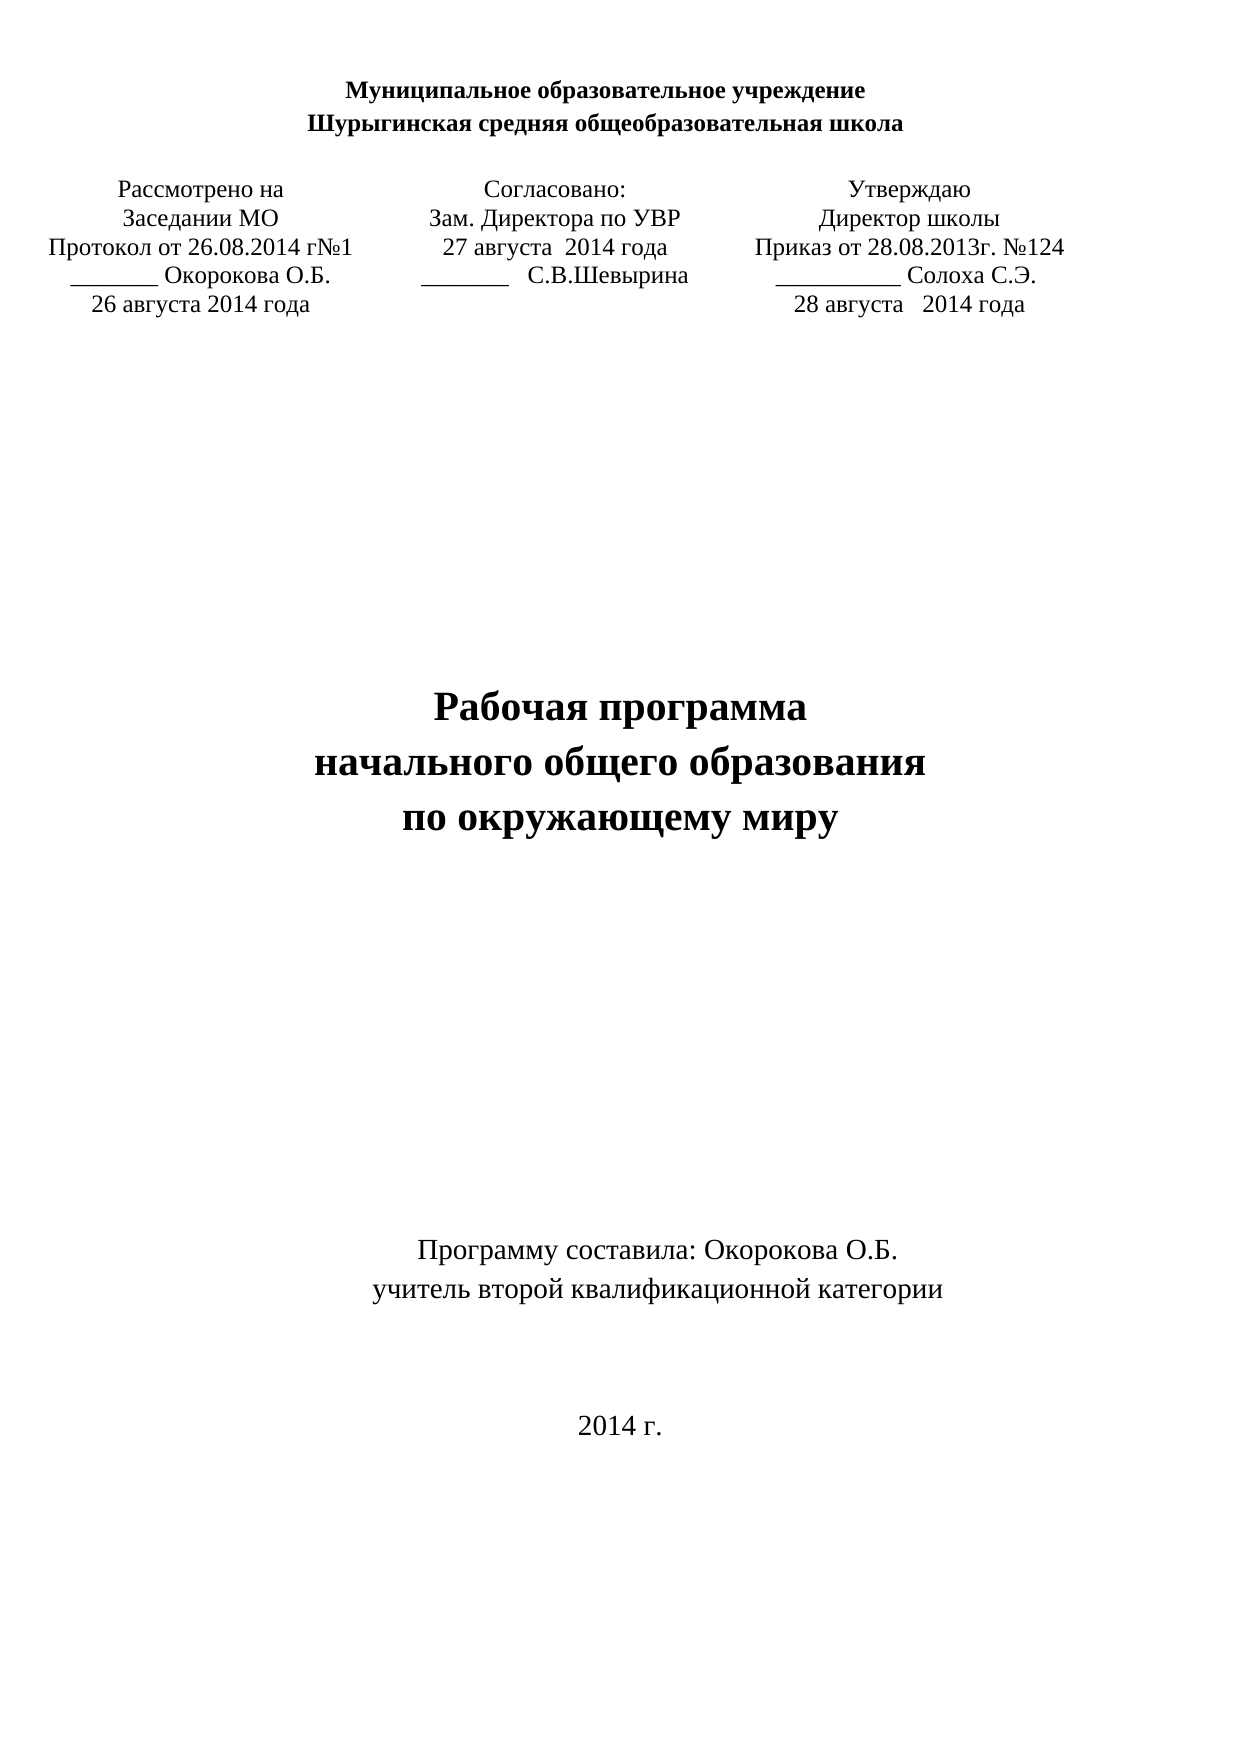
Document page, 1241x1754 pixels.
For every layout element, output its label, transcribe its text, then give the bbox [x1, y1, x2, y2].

list 2014 г. [75, 1408, 1165, 1442]
list Программу составила: Окорокова О.Б. [150, 1232, 1165, 1266]
list учитель второй квалификационной категории [150, 1271, 1165, 1304]
list Рабочая программа [75, 681, 1165, 729]
list начального общего образования [75, 736, 1165, 784]
table_header Рассмотрено на Заседании МО Протокол от 26.08.2014 г№1 _______ Окорокова О.Б. 26 августа 2014 года [16, 174, 385, 318]
table_header Утверждаю Директор школы Приказ от 28.08.2013г. №124 __________ Солоха С.Э. 28 августа 2014 года [725, 174, 1094, 318]
list Шурыгинская средняя общеобразовательная школа [45, 108, 1165, 137]
list по окружающему миру [75, 792, 1165, 839]
list Муниципальное образовательное учреждение [45, 75, 1165, 104]
table_header Согласовано: Зам. Директора по УВР 27 августа 2014 года _______ С.В.Шевырина [385, 174, 724, 318]
